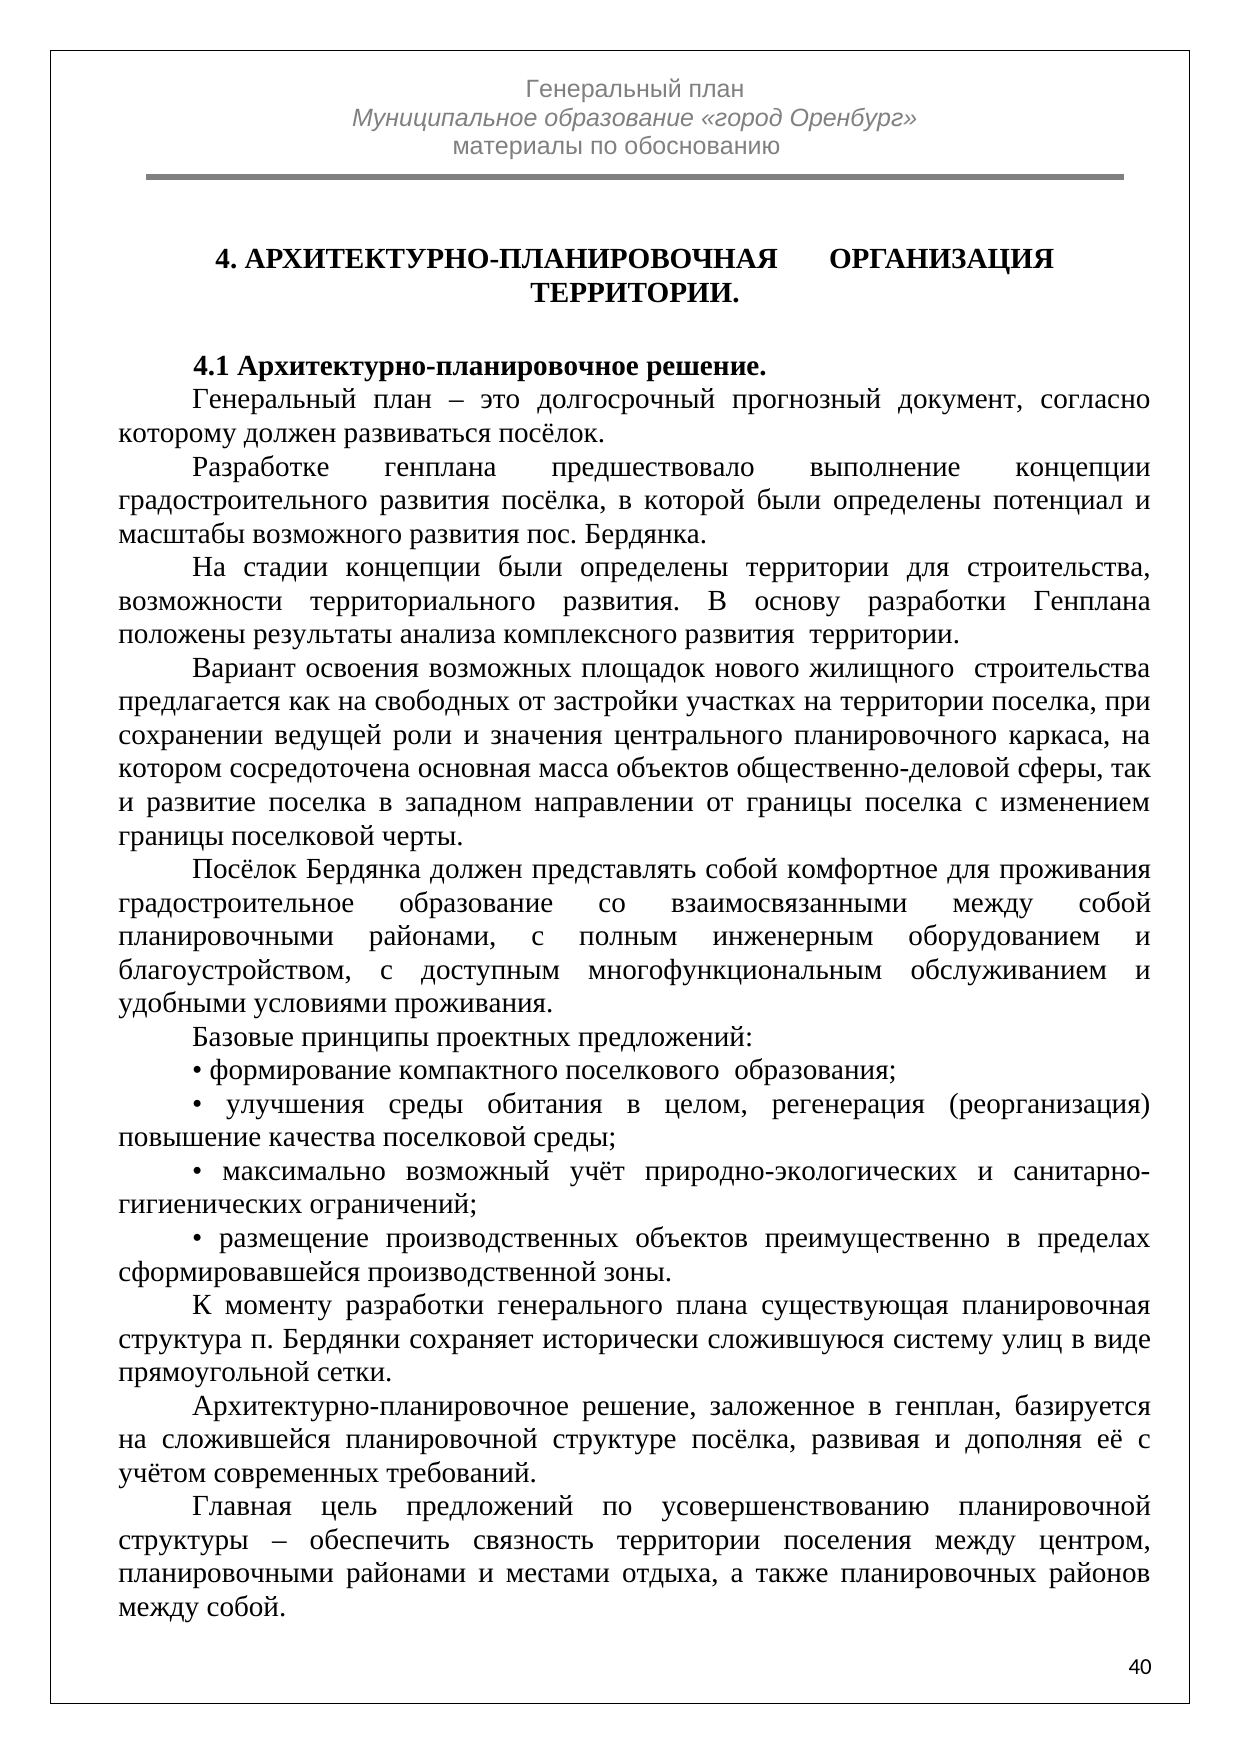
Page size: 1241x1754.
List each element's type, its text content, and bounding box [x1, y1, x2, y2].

text Вариант освоения возможных площадок нового жилищного строительства предлагается как на свободных от застройки участках на территории поселка, при сохранении ведущей роли и значения центрального планировочного каркаса, на котором сосредоточена основная масса объектов общественно-деловой сферы, так и развитие поселка в западном направлении от границы поселка с изменением границы поселковой черты. [118, 650, 1152, 851]
subtitle 4.1 Архитектурно-планировочное решение. [118, 348, 1152, 382]
subtitle 4. АРХИТЕКТУРНО-ПЛАНИРОВОЧНАЯ ОРГАНИЗАЦИЯ ТЕРРИТОРИИ. [118, 241, 1152, 308]
text • формирование компактного поселкового образования; [118, 1052, 1152, 1086]
text • улучшения среды обитания в целом, регенерация (реорганизация) повышение качества поселковой среды; [118, 1086, 1152, 1153]
text Разработке генплана предшествовало выполнение концепции градостроительного развития посёлка, в которой были определены потенциал и масштабы возможного развития пос. Бердянка. [118, 449, 1152, 549]
text Посёлок Бердянка должен представлять собой комфортное для проживания градостроительное образование со взаимосвязанными между собой планировочными районами, с полным инженерным оборудованием и благоустройством, с доступным многофункциональным обслуживанием и удобными условиями проживания. [118, 851, 1152, 1019]
text Архитектурно-планировочное решение, заложенное в генплан, базируется на сложившейся планировочной структуре посёлка, развивая и дополняя её с учётом современных требований. [118, 1388, 1152, 1488]
text К моменту разработки генерального плана существующая планировочная структура п. Бердянки сохраняет исторически сложившуюся систему улиц в виде прямоугольной сетки. [118, 1287, 1152, 1388]
text Базовые принципы проектных предложений: [118, 1019, 1152, 1052]
text • размещение производственных объектов преимущественно в пределах сформировавшейся производственной зоны. [118, 1220, 1152, 1287]
text Генеральный план – это долгосрочный прогнозный документ, согласно которому должен развиваться посёлок. [118, 382, 1152, 449]
text Главная цель предложений по усовершенствованию планировочной структуры – обеспечить связность территории поселения между центром, планировочными районами и местами отдыха, а также планировочных районов между собой. [118, 1488, 1152, 1623]
text • максимально возможный учёт природно-экологических и санитарно-гигиенических ограничений; [118, 1153, 1152, 1220]
text На стадии концепции были определены территории для строительства, возможности территориального развития. В основу разработки Генплана положены результаты анализа комплексного развития территории. [118, 549, 1152, 650]
